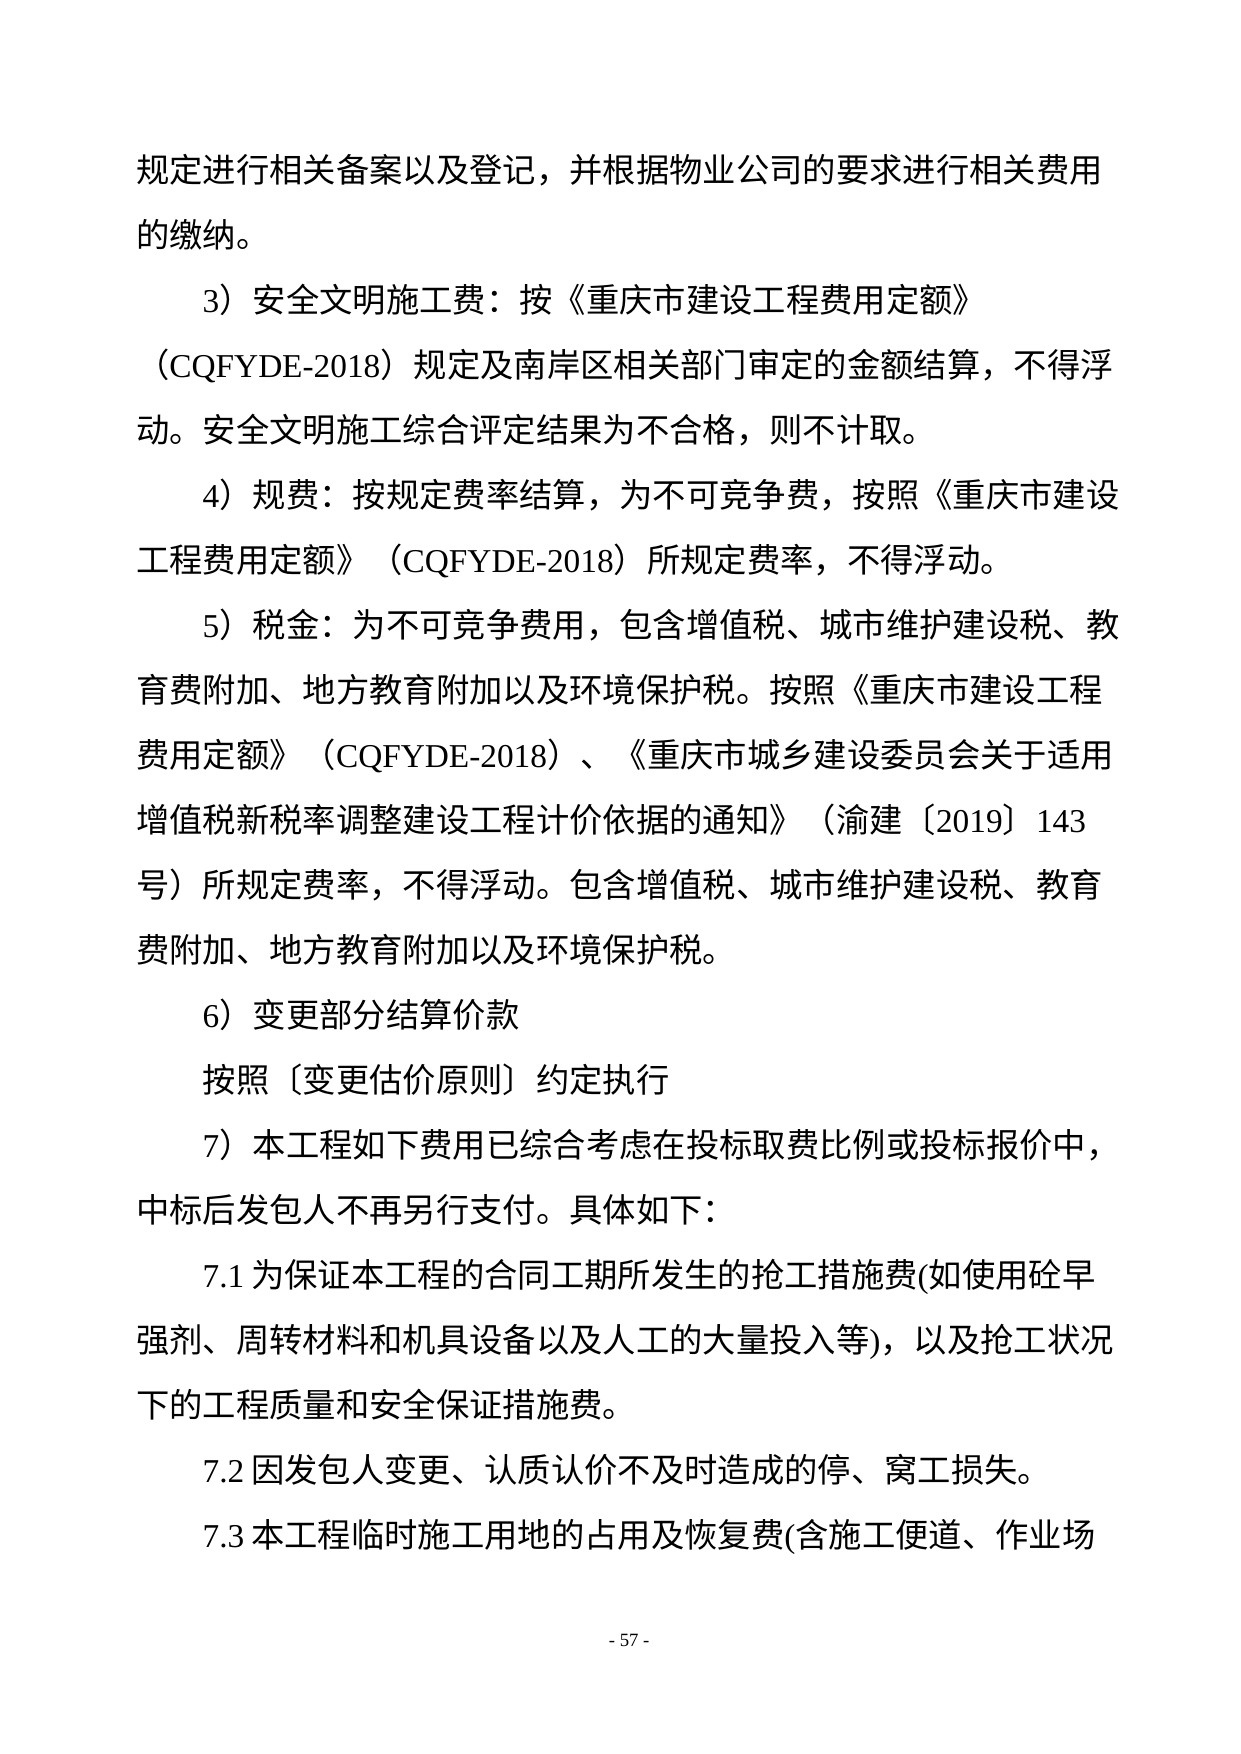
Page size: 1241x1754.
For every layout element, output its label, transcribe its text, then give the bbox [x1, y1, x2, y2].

text 按照〔变更估价原则〕约定执行 [136, 1046, 1122, 1111]
text 4）规费：按规定费率结算，为不可竞争费，按照《重庆市建设工程费用定额》（CQFYDE-2018）所规定费率，不得浮动。 [136, 461, 1122, 591]
text 5）税金：为不可竞争费用，包含增值税、城市维护建设税、教育费附加、地方教育附加以及环境保护税。按照《重庆市建设工程费用定额》（CQFYDE-2018）、《重庆市城乡建设委员会关于适用增值税新税率调整建设工程计价依据的通知》（渝建〔2019〕143号）所规定费率，不得浮动。包含增值税、城市维护建设税、教育费附加、地方教育附加以及环境保护税。 [136, 591, 1122, 981]
text 7.2因发包人变更、认质认价不及时造成的停、窝工损失。 [136, 1436, 1122, 1501]
text 7.1为保证本工程的合同工期所发生的抢工措施费(如使用砼早强剂、周转材料和机具设备以及人工的大量投入等)，以及抢工状况下的工程质量和安全保证措施费。 [136, 1241, 1122, 1436]
text 7.3本工程临时施工用地的占用及恢复费(含施工便道、作业场地建设)包括因工程建设需要（如施工便道、作业场地）的占道、设备及材料运输、附着物及青苗补偿、建（构）筑物拆除、道路及重要设施的保护与修复（不低于原标准）、土地租用（如需要）、用地及协调等相关费用。 [136, 1501, 1122, 1566]
text E） 承包人进场装修后，应按照项目实施地点物业管理公司的规定进行相关备案以及登记，并根据物业公司的要求进行相关费用的缴纳。 [136, 136, 1122, 266]
text 6）变更部分结算价款 [136, 981, 1122, 1046]
text 7）本工程如下费用已综合考虑在投标取费比例或投标报价中，中标后发包人不再另行支付。具体如下： [136, 1111, 1122, 1241]
text 3）安全文明施工费：按《重庆市建设工程费用定额》（CQFYDE-2018）规定及南岸区相关部门审定的金额结算，不得浮动。安全文明施工综合评定结果为不合格，则不计取。 [136, 266, 1122, 461]
